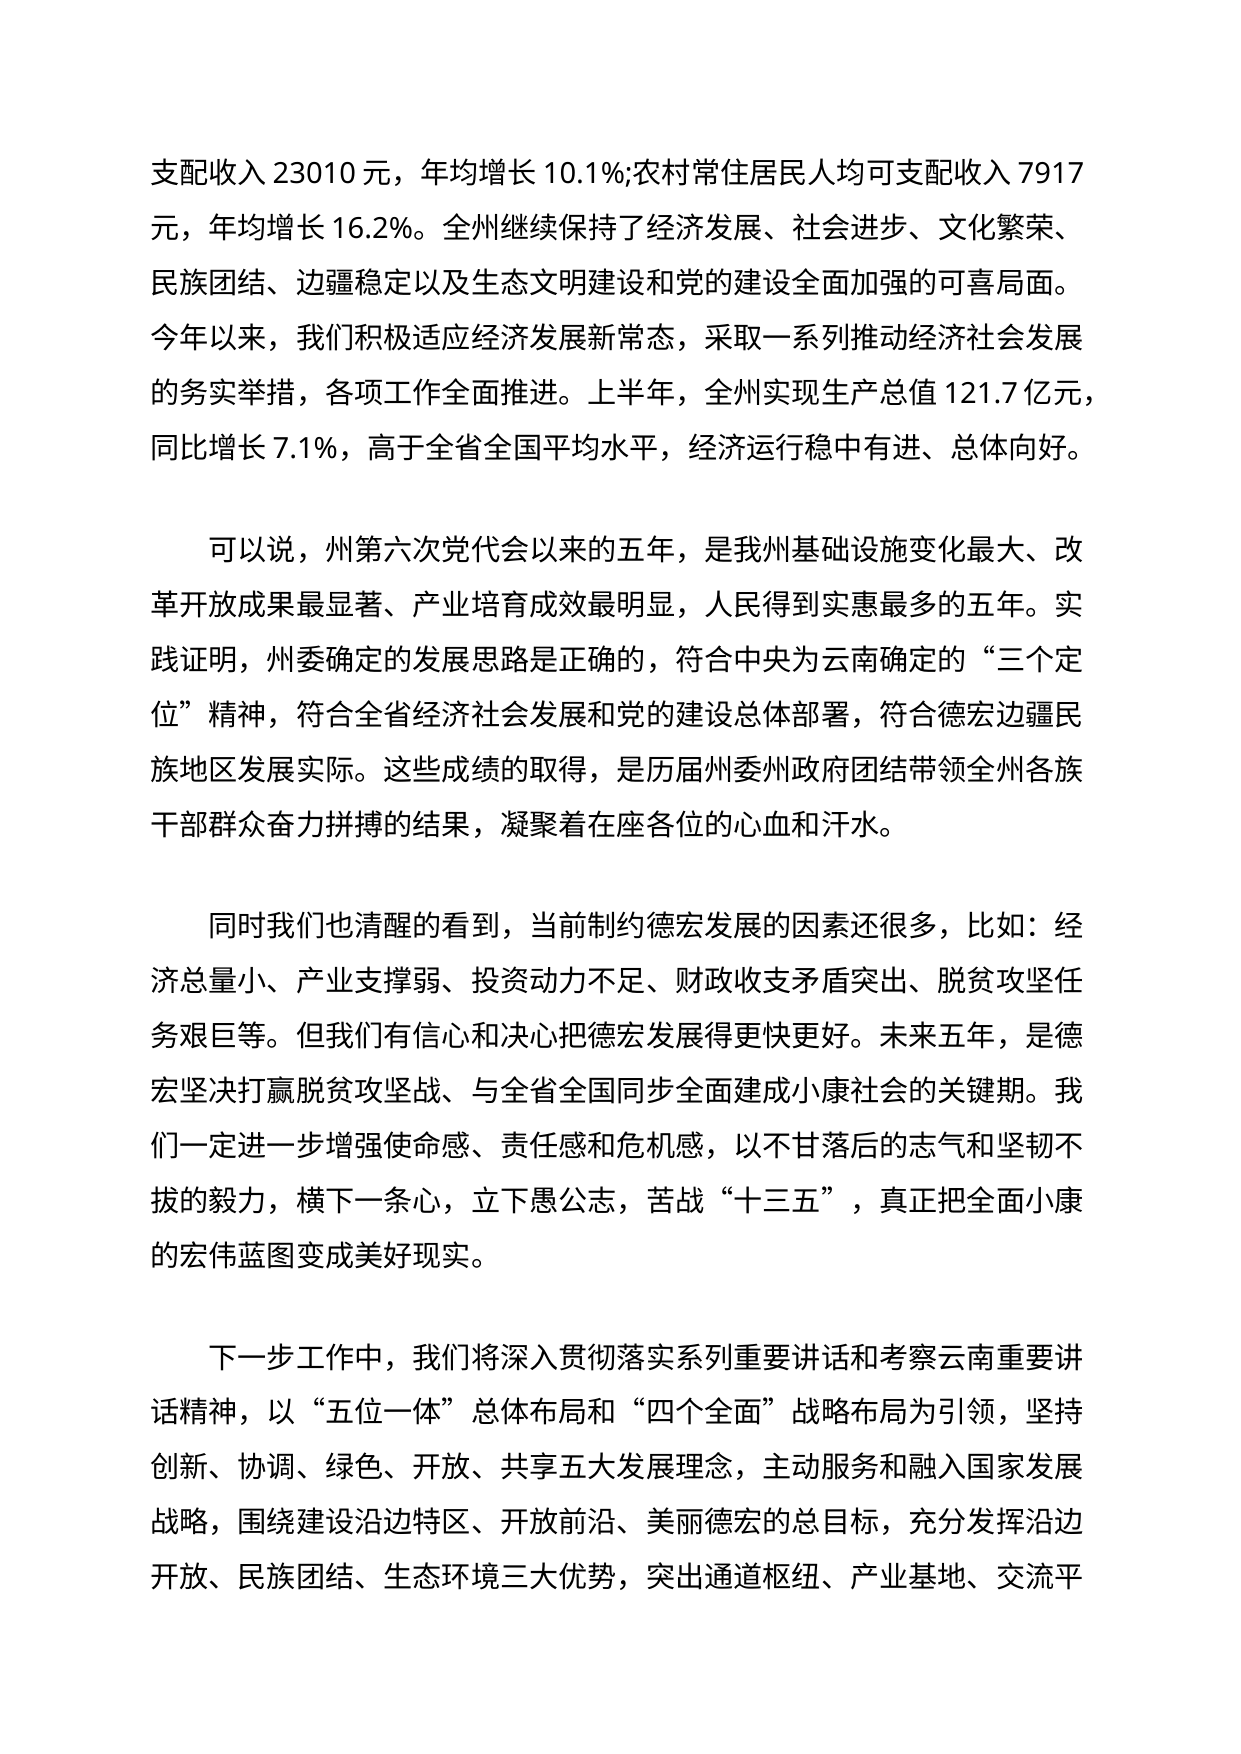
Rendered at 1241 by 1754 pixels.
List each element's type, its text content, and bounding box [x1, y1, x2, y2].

text 可以说，州第六次党代会以来的五年，是我州基础设施变化最大、改革开放成果最显著、产业培育成效最明显，人民得到实惠最多的五年。实践证明，州委确定的发展思路是正确的，符合中央为云南确定的“三个定位”精神，符合全省经济社会发展和党的建设总体部署，符合德宏边疆民族地区发展实际。这些成绩的取得，是历届州委州政府团结带领全州各族干部群众奋力拼搏的结果，凝聚着在座各位的心血和汗水。 [150, 527, 1090, 843]
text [150, 150, 1090, 467]
text 同时我们也清醒的看到，当前制约德宏发展的因素还很多，比如：经济总量小、产业支撑弱、投资动力不足、财政收支矛盾突出、脱贫攻坚任务艰巨等。但我们有信心和决心把德宏发展得更快更好。未来五年，是德宏坚决打赢脱贫攻坚战、与全省全国同步全面建成小康社会的关键期。我们一定进一步增强使命感、责任感和危机感，以不甘落后的志气和坚韧不拔的毅力，横下一条心，立下愚公志，苦战“十三五”，真正把全面小康的宏伟蓝图变成美好现实。 [150, 903, 1090, 1275]
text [150, 1334, 1090, 1596]
